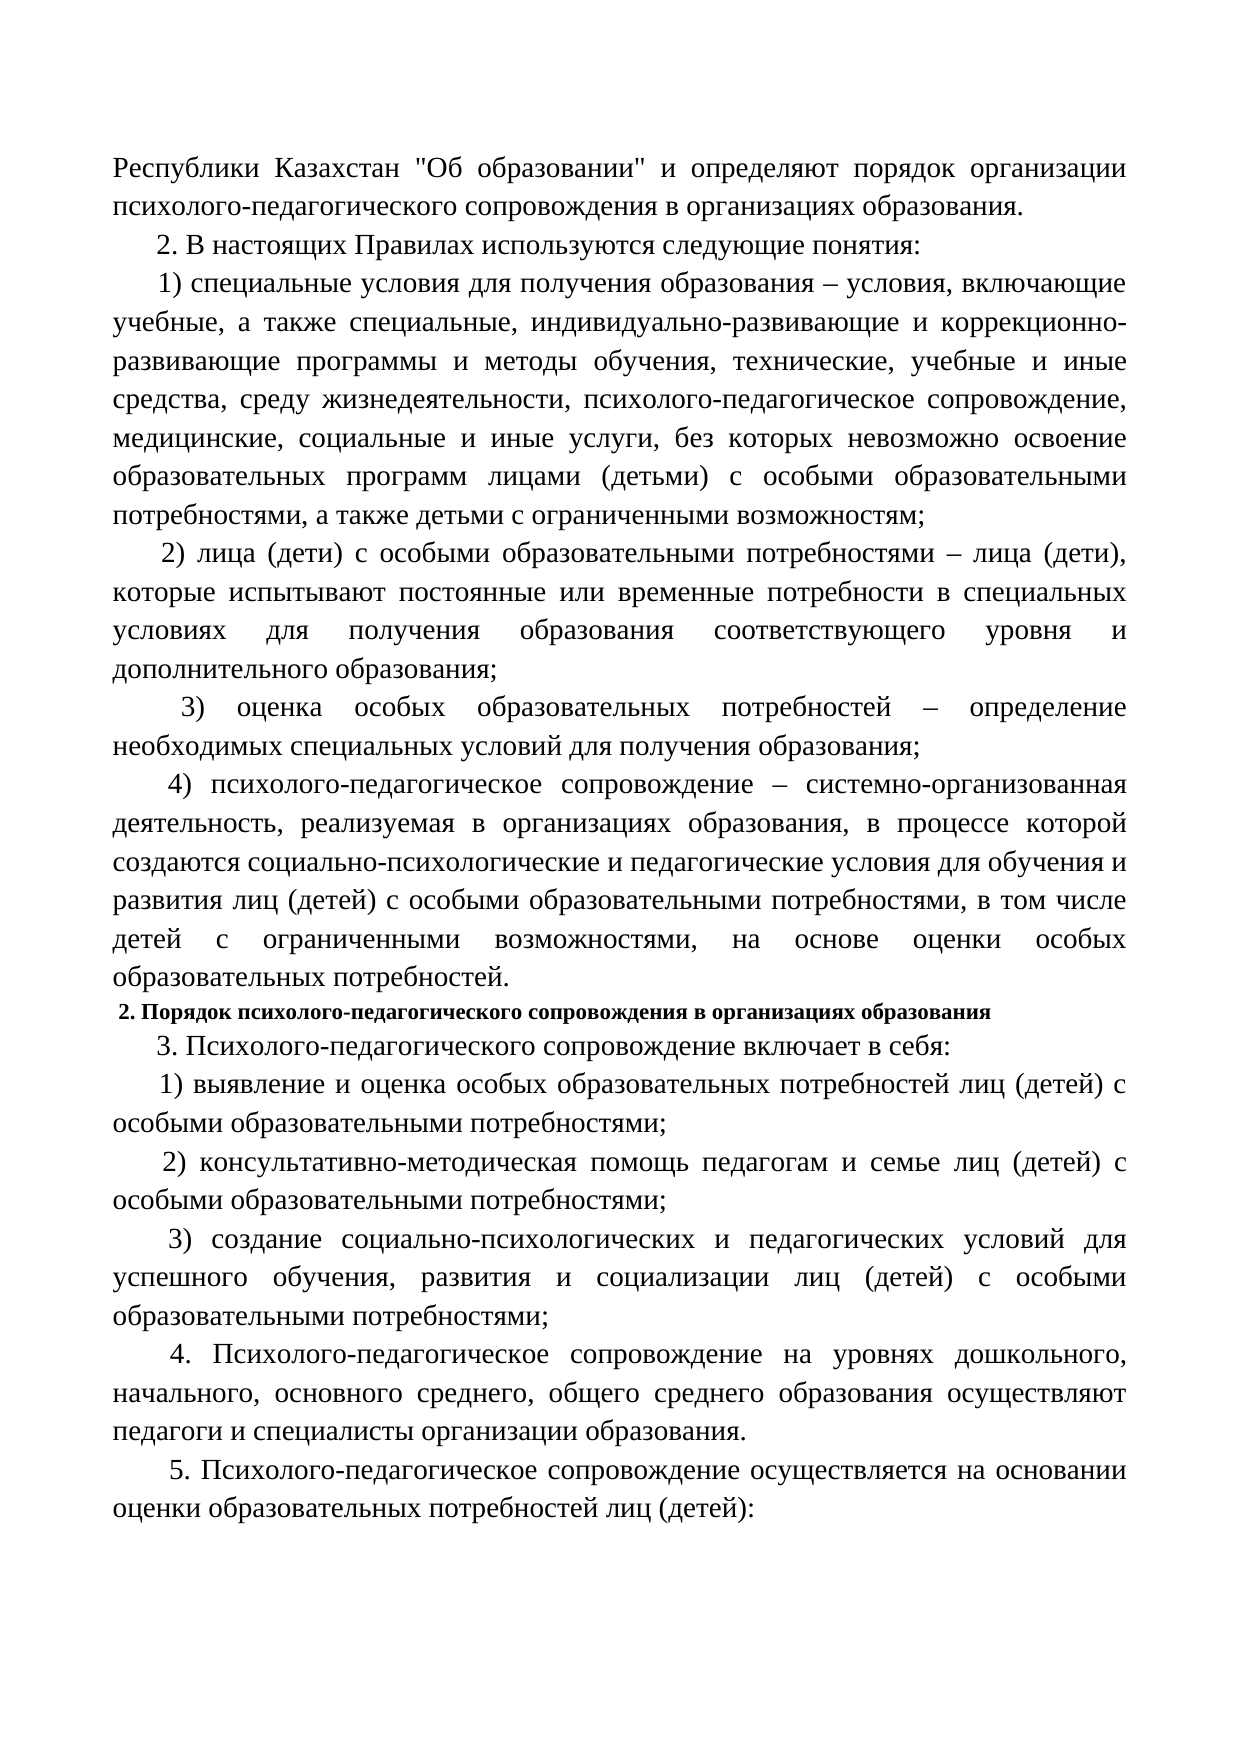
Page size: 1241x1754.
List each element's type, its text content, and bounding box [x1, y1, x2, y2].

text 1) выявление и оценка особых образовательных потребностей лиц (детей) с особыми образовательными потребностями; [112, 1067, 1128, 1139]
text 5. Психолого-педагогическое сопровождение осуществляется на основании оценки образовательных потребностей лиц (детей): [112, 1452, 1128, 1524]
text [112, 150, 1128, 222]
text 4. Психолого-педагогическое сопровождение на уровнях дошкольного, начального, основного среднего, общего среднего образования осуществляют педагоги и специалисты организации образования. [112, 1336, 1128, 1447]
text 3) оценка особых образовательных потребностей – определение необходимых специальных условий для получения образования; [112, 689, 1128, 762]
text 2) консультативно-методическая помощь педагогам и семье лиц (детей) с особыми образовательными потребностями; [112, 1144, 1128, 1216]
text 2. В настоящих Правилах используются следующие понятия: [112, 227, 1128, 261]
text 3) создание социально-психологических и педагогических условий для успешного обучения, развития и социализации лиц (детей) с особыми образовательными потребностями; [112, 1221, 1128, 1331]
text 2. Порядок психолого-педагогического сопровождения в организациях образования [112, 998, 1128, 1024]
text 3. Психолого-педагогического сопровождение включает в себя: [112, 1028, 1128, 1062]
text 2) лица (дети) с особыми образовательными потребностями – лица (дети), которые испытывают постоянные или временные потребности в специальных условиях для получения образования соответствующего уровня и дополнительного образования; [112, 535, 1128, 684]
text 1) специальные условия для получения образования – условия, включающие учебные, а также специальные, индивидуально-развивающие и коррекционно-развивающие программы и методы обучения, технические, учебные и иные средства, среду жизнедеятельности, психолого-педагогическое сопровождение, медицинские, социальные и иные услуги, без которых невозможно освоение образовательных программ лицами (детьми) с особыми образовательными потребностями, а также детьми с ограниченными возможностям; [112, 266, 1128, 530]
text 4) психолого-педагогическое сопровождение – системно-организованная деятельность, реализуемая в организациях образования, в процессе которой создаются социально-психологические и педагогические условия для обучения и развития лиц (детей) с особыми образовательными потребностями, в том числе детей с ограниченными возможностями, на основе оценки особых образовательных потребностей. [112, 767, 1128, 993]
